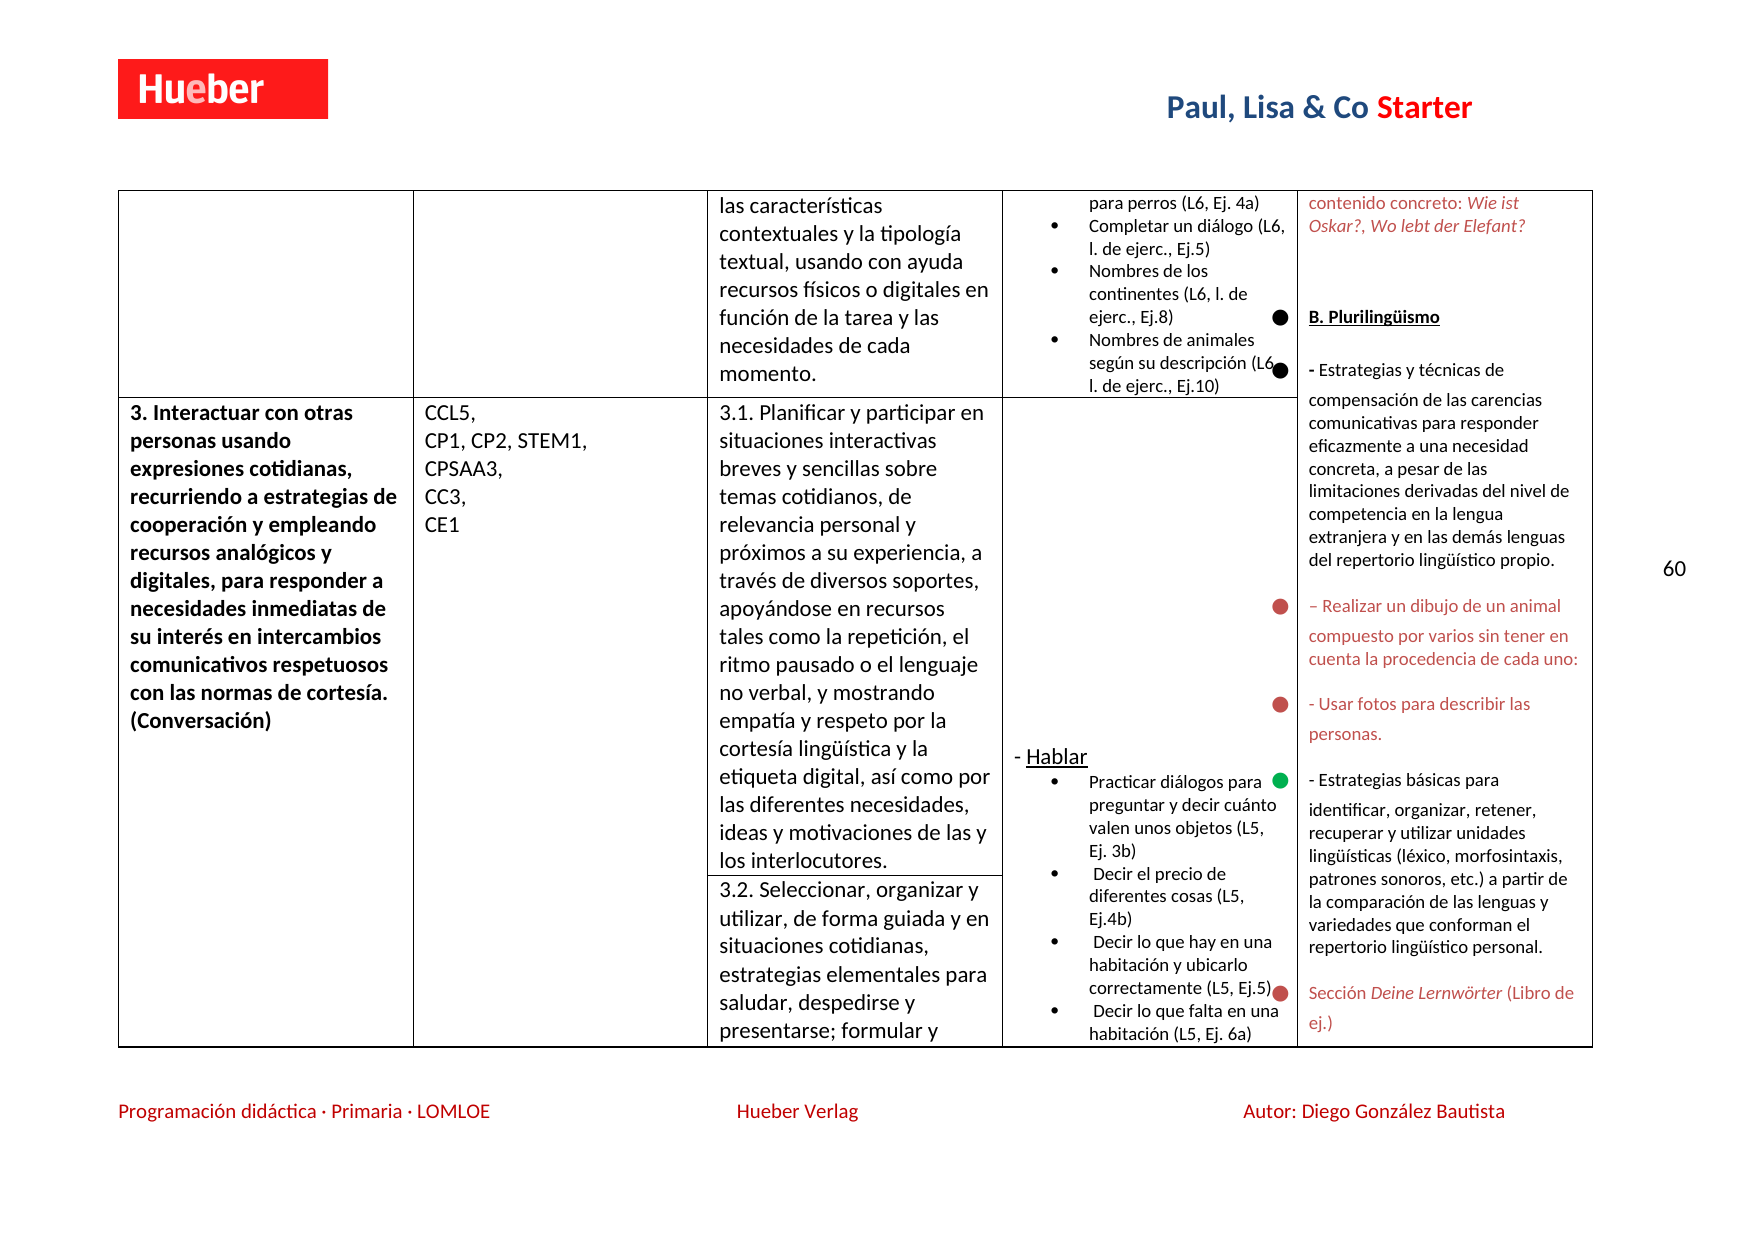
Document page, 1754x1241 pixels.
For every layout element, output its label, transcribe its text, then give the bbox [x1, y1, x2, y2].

table_cell 3.1. Planificar y participar en situaciones interactivas breves y sencillas sobre temas cotidianos, de relevancia personal y próximos a su experiencia, a través de diversos soportes, apoyándose en recursos tales como la repetición, el ritmo pausado o el lenguaje no verbal, y mostrando empatía y respeto por la cortesía lingüística y la etiqueta digital, así como por las diferentes necesidades, ideas y motivaciones de las y los interlocutores. [708, 398, 1002, 874]
table_cell 3. Interactuar con otras personas usando expresiones cotidianas, recurriendo a estrategias de cooperación y empleando recursos analógicos y digitales, para responder a necesidades inmediatas de su interés en intercambios comunicativos respetuosos con las normas de cortesía. (Conversación) [119, 398, 413, 1046]
table_cell - Hablar Practicar diálogos para preguntar y decir cuánto valen unos objetos (L5, Ej. 3b) Decir el precio de diferentes cosas (L5, Ej.4b) Decir lo que hay en una habitación y ubicarlo correctamente (L5, Ej.5) Decir lo que falta en una habitación (L5, Ej. 6a) Identificar lo que sucede en un comic y decirlo (L5, Ej. 7a) Practicar diálogos con diferentes objetos (L5. Ej. 6c) Hacer un juego en cadena para indicar qué objetos pertenecen a alguien (L5, Ej.8) Explicar qué se ve en unos carteles sobre perros (L6, Ej. 1) Practicar diálogos para decir dónde está algo (L6, Ej.6) Opinar sobre el texto que falta en un comic (L6, Ej.7) Practicar diálogos para indicar posesión (L6, Ej. 7c) Jugar a hacer pantomima (L6, Ej. 8) Preguntar y responder sobre el lugar donde viven ciertos animales (L9, Ej.9d) [1003, 398, 1297, 1046]
table_cell CCL5, CP1, CP2, STEM1, CPSAA3, CC3, CE1 [414, 398, 707, 1046]
picture [118, 59, 329, 119]
